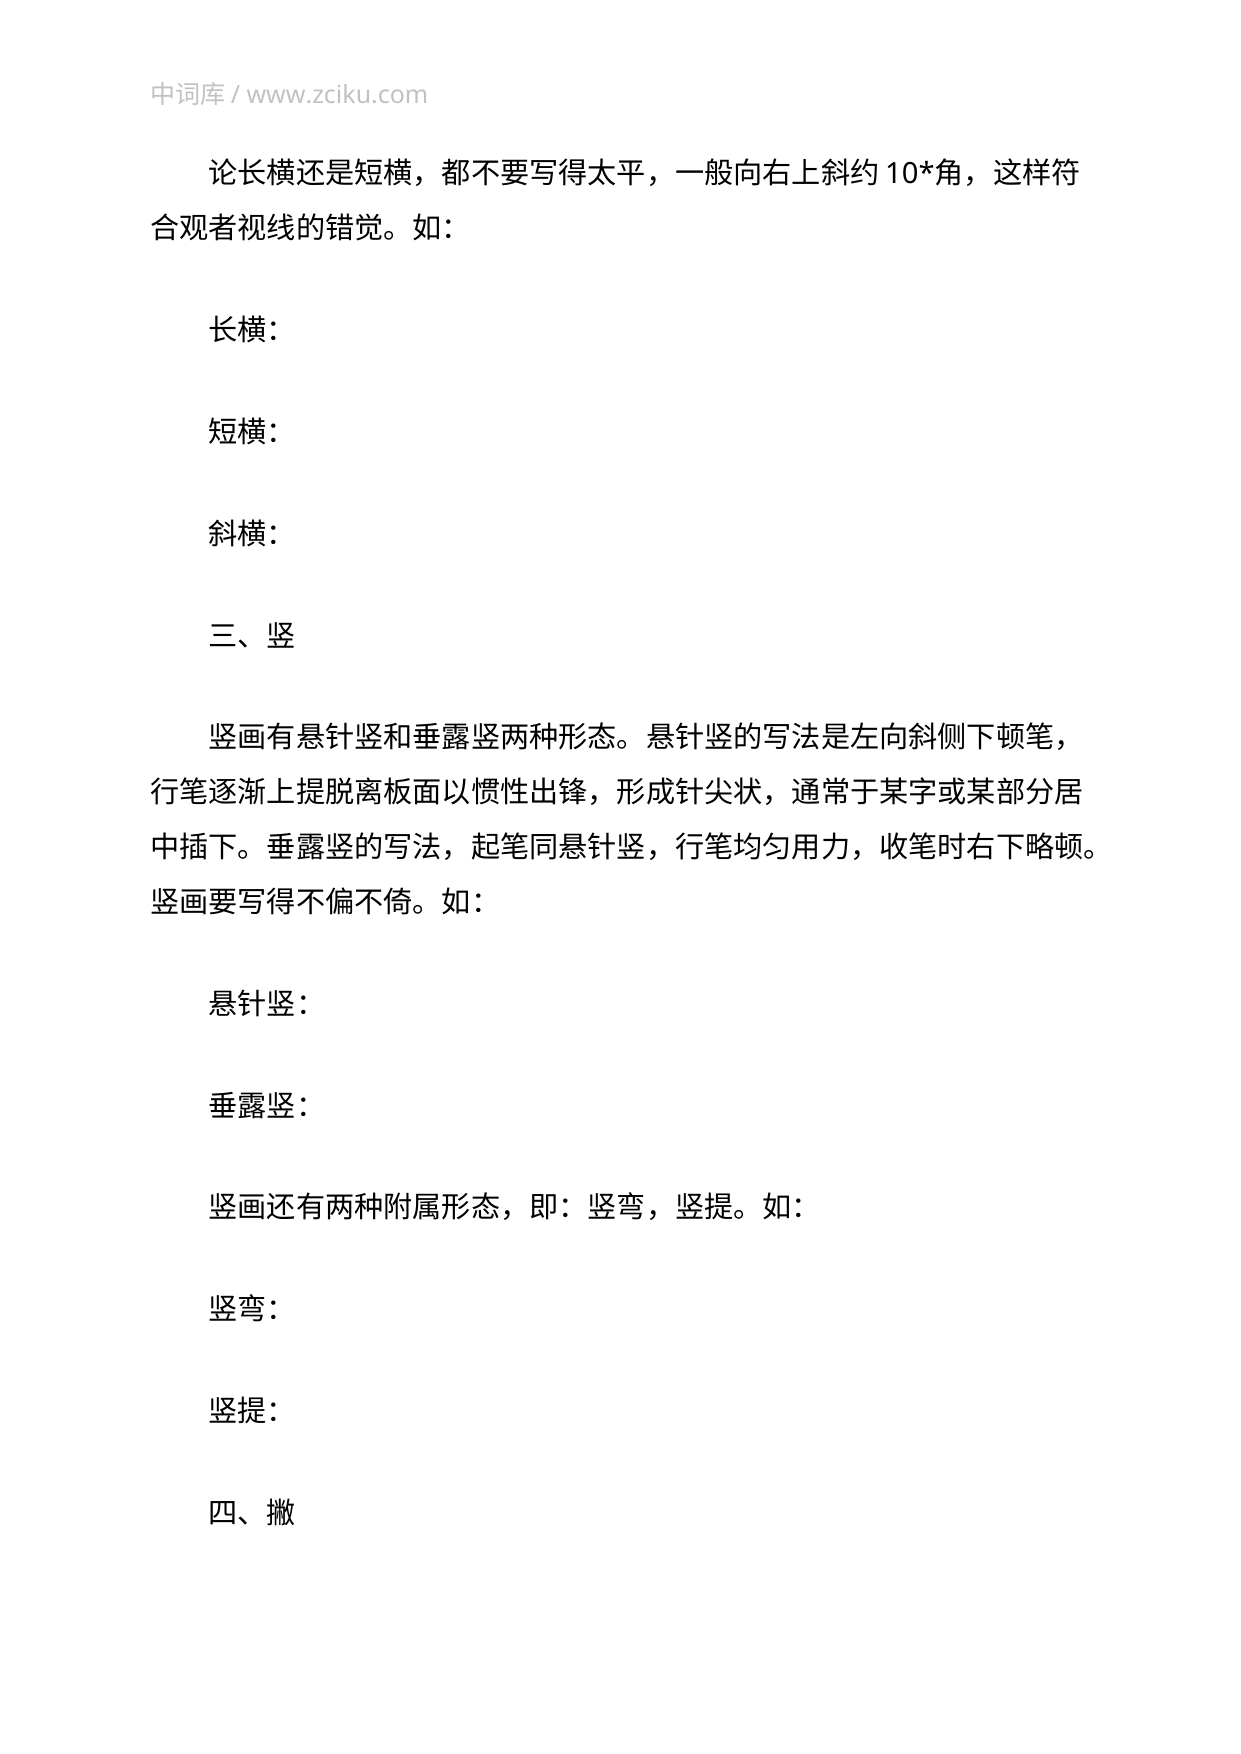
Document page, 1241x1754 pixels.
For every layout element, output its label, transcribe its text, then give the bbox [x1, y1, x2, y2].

text 四、撇 [150, 1489, 1090, 1531]
text 竖画还有两种附属形态，即：竖弯，竖提。如： [150, 1184, 1090, 1226]
text 竖提： [150, 1387, 1090, 1430]
text 悬针竖： [150, 980, 1090, 1023]
text 长横： [150, 307, 1090, 349]
text 论长横还是短横，都不要写得太平，一般向右上斜约10*角，这样符合观者视线的错觉。如： [150, 150, 1090, 247]
text 三、竖 [150, 612, 1090, 654]
text 斜横： [150, 510, 1090, 553]
text 竖弯： [150, 1286, 1090, 1328]
text 短横： [150, 408, 1090, 451]
text 竖画有悬针竖和垂露竖两种形态。悬针竖的写法是左向斜侧下顿笔，行笔逐渐上提脱离板面以惯性出锋，形成针尖状，通常于某字或某部分居中插下。垂露竖的写法，起笔同悬针竖，行笔均匀用力，收笔时右下略顿。竖画要写得不偏不倚。如： [150, 714, 1090, 921]
text 垂露竖： [150, 1082, 1090, 1124]
